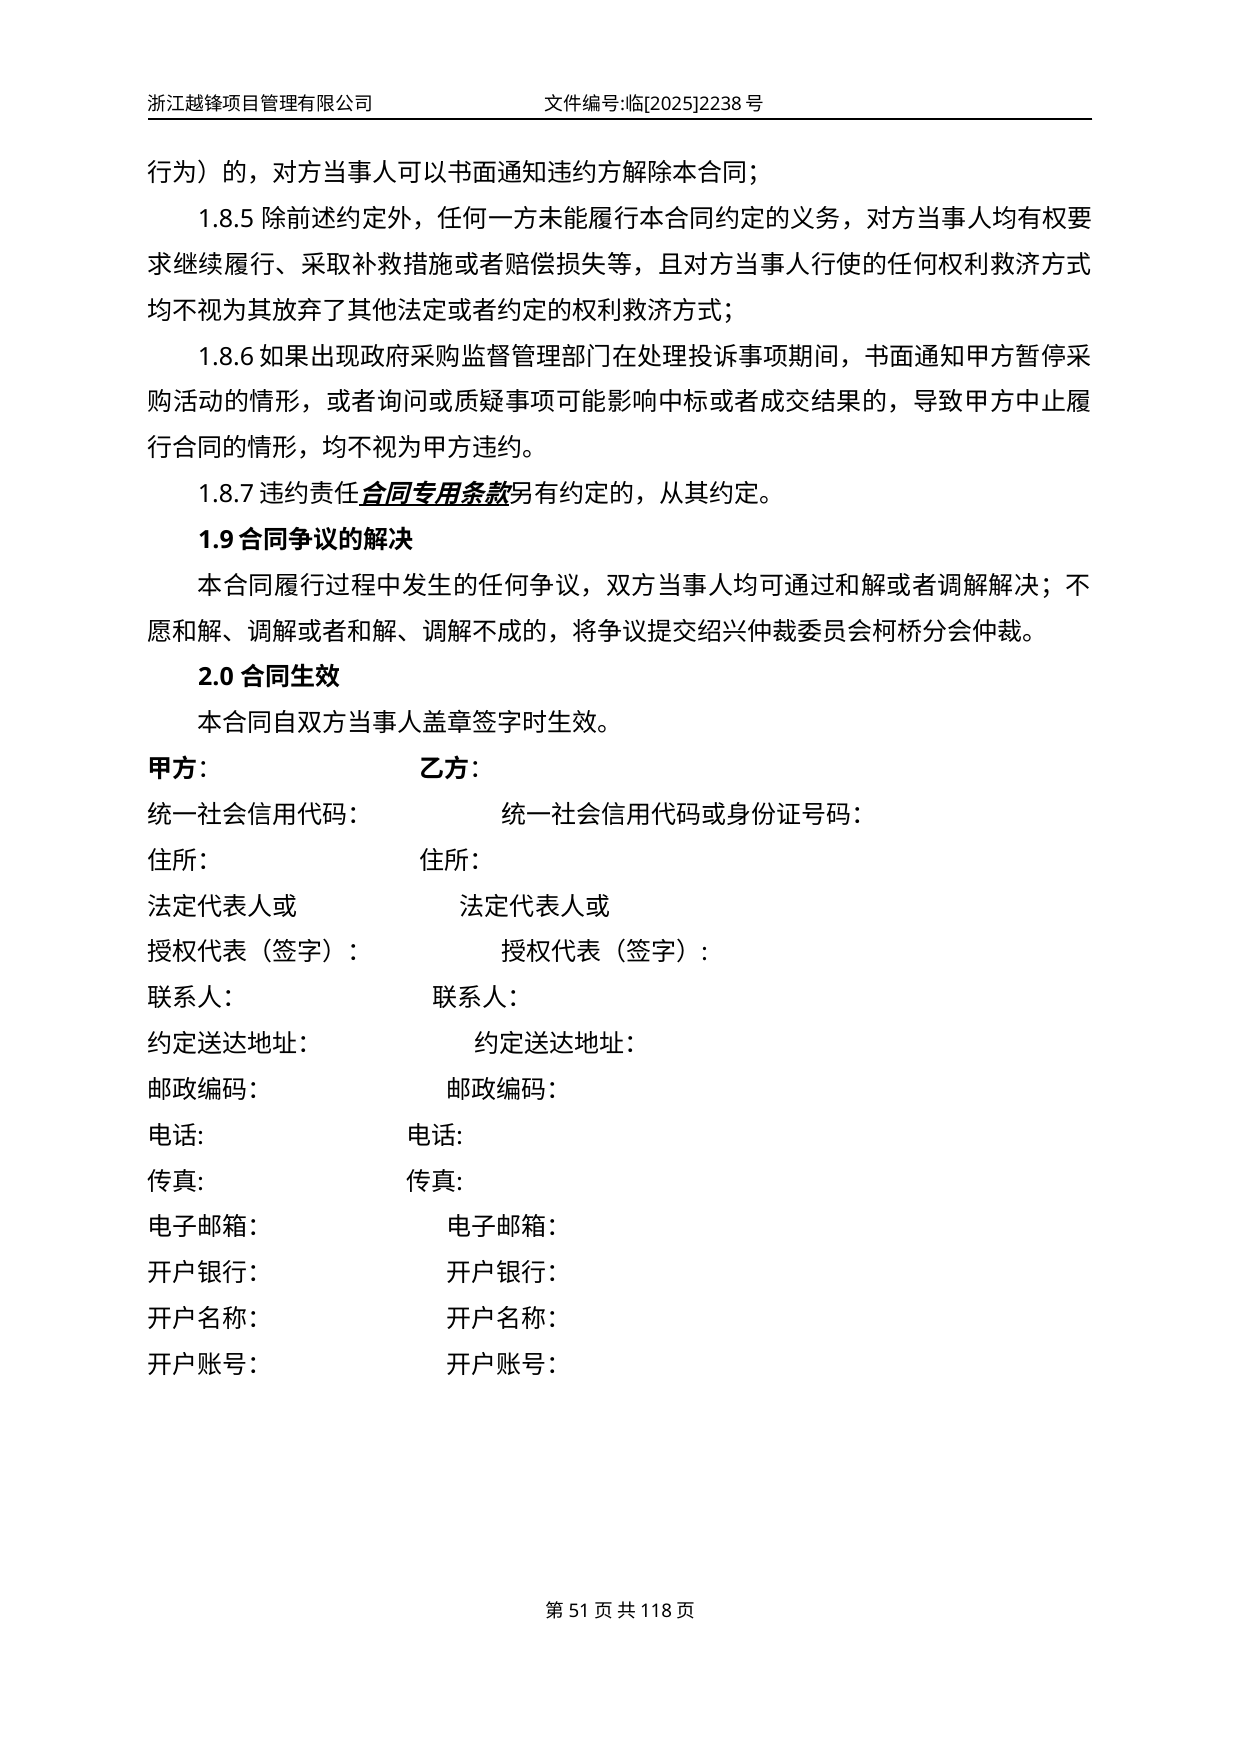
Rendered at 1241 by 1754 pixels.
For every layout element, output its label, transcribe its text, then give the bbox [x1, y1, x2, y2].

text 邮政编码： 邮政编码： [148, 1062, 1092, 1107]
text 电子邮箱： 电子邮箱： [148, 1199, 1092, 1245]
text 住所： 住所： [148, 832, 1092, 878]
text 约定送达地址： 约定送达地址： [148, 1016, 1092, 1062]
text 1.8.7违约责任合同专用条款另有约定的，从其约定。 [148, 466, 1092, 512]
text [148, 145, 1092, 191]
text 开户银行： 开户银行： [148, 1245, 1092, 1291]
text 1.8.5 除前述约定外，任何一方未能履行本合同约定的义务，对方当事人均有权要求继续履行、采取补救措施或者赔偿损失等，且对方当事人行使的任何权利救济方式均不视为其放弃了其他法定或者约定的权利救济方式； [148, 191, 1092, 328]
text 传真: 传真: [148, 1153, 1092, 1199]
text 联系人： 联系人： [148, 970, 1092, 1016]
text 统一社会信用代码： 统一社会信用代码或身份证号码： [148, 787, 1092, 832]
text 2.0 合同生效 [148, 649, 1092, 695]
text 授权代表（签字）： 授权代表（签字）: [148, 924, 1092, 970]
text 1.8.6如果出现政府采购监督管理部门在处理投诉事项期间，书面通知甲方暂停采购活动的情形，或者询问或质疑事项可能影响中标或者成交结果的，导致甲方中止履行合同的情形，均不视为甲方违约。 [148, 328, 1092, 466]
text 电话: 电话: [148, 1107, 1092, 1153]
text 法定代表人或 法定代表人或 [148, 878, 1092, 924]
text 本合同履行过程中发生的任何争议，双方当事人均可通过和解或者调解解决；不愿和解、调解或者和解、调解不成的，将争议提交绍兴仲裁委员会柯桥分会仲裁。 [148, 557, 1092, 649]
text 开户名称： 开户名称： [148, 1291, 1092, 1337]
text 1.9合同争议的解决 [148, 512, 1092, 557]
text 甲方： 乙方： [148, 741, 1092, 787]
text 开户账号： 开户账号： [148, 1337, 1092, 1382]
text 本合同自双方当事人盖章签字时生效。 [148, 695, 1092, 741]
